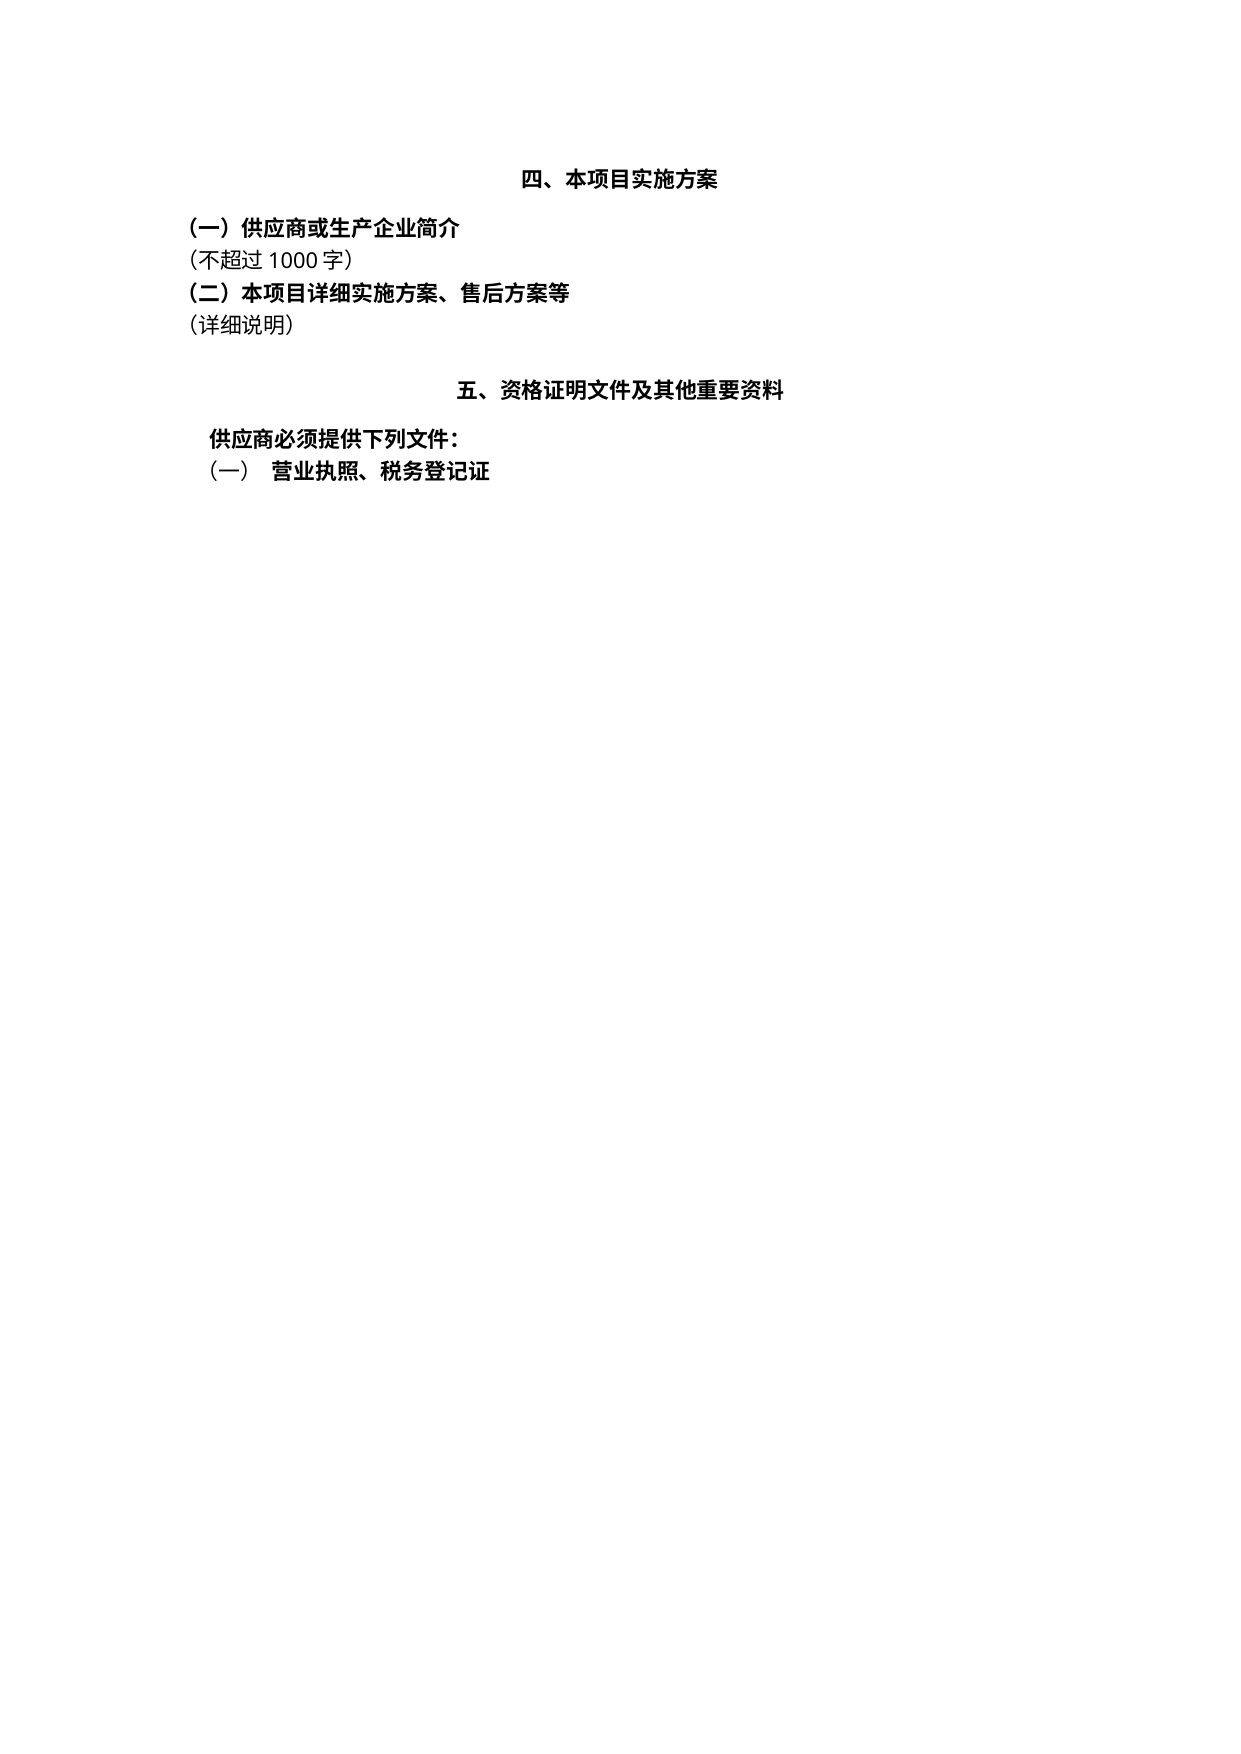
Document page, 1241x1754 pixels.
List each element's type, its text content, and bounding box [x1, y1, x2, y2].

text 四、本项目实施方案 [176, 162, 1064, 194]
text （一）供应商或生产企业简介 [176, 210, 1064, 243]
text （详细说明） [176, 308, 1064, 340]
text 五、资格证明文件及其他重要资料 [176, 373, 1064, 405]
list 营业执照、税务登记证 [196, 454, 1064, 486]
text （二）本项目详细实施方案、售后方案等 [176, 275, 1064, 308]
text 供应商必须提供下列文件： [176, 421, 1064, 454]
text （不超过1000字） [176, 243, 1064, 275]
